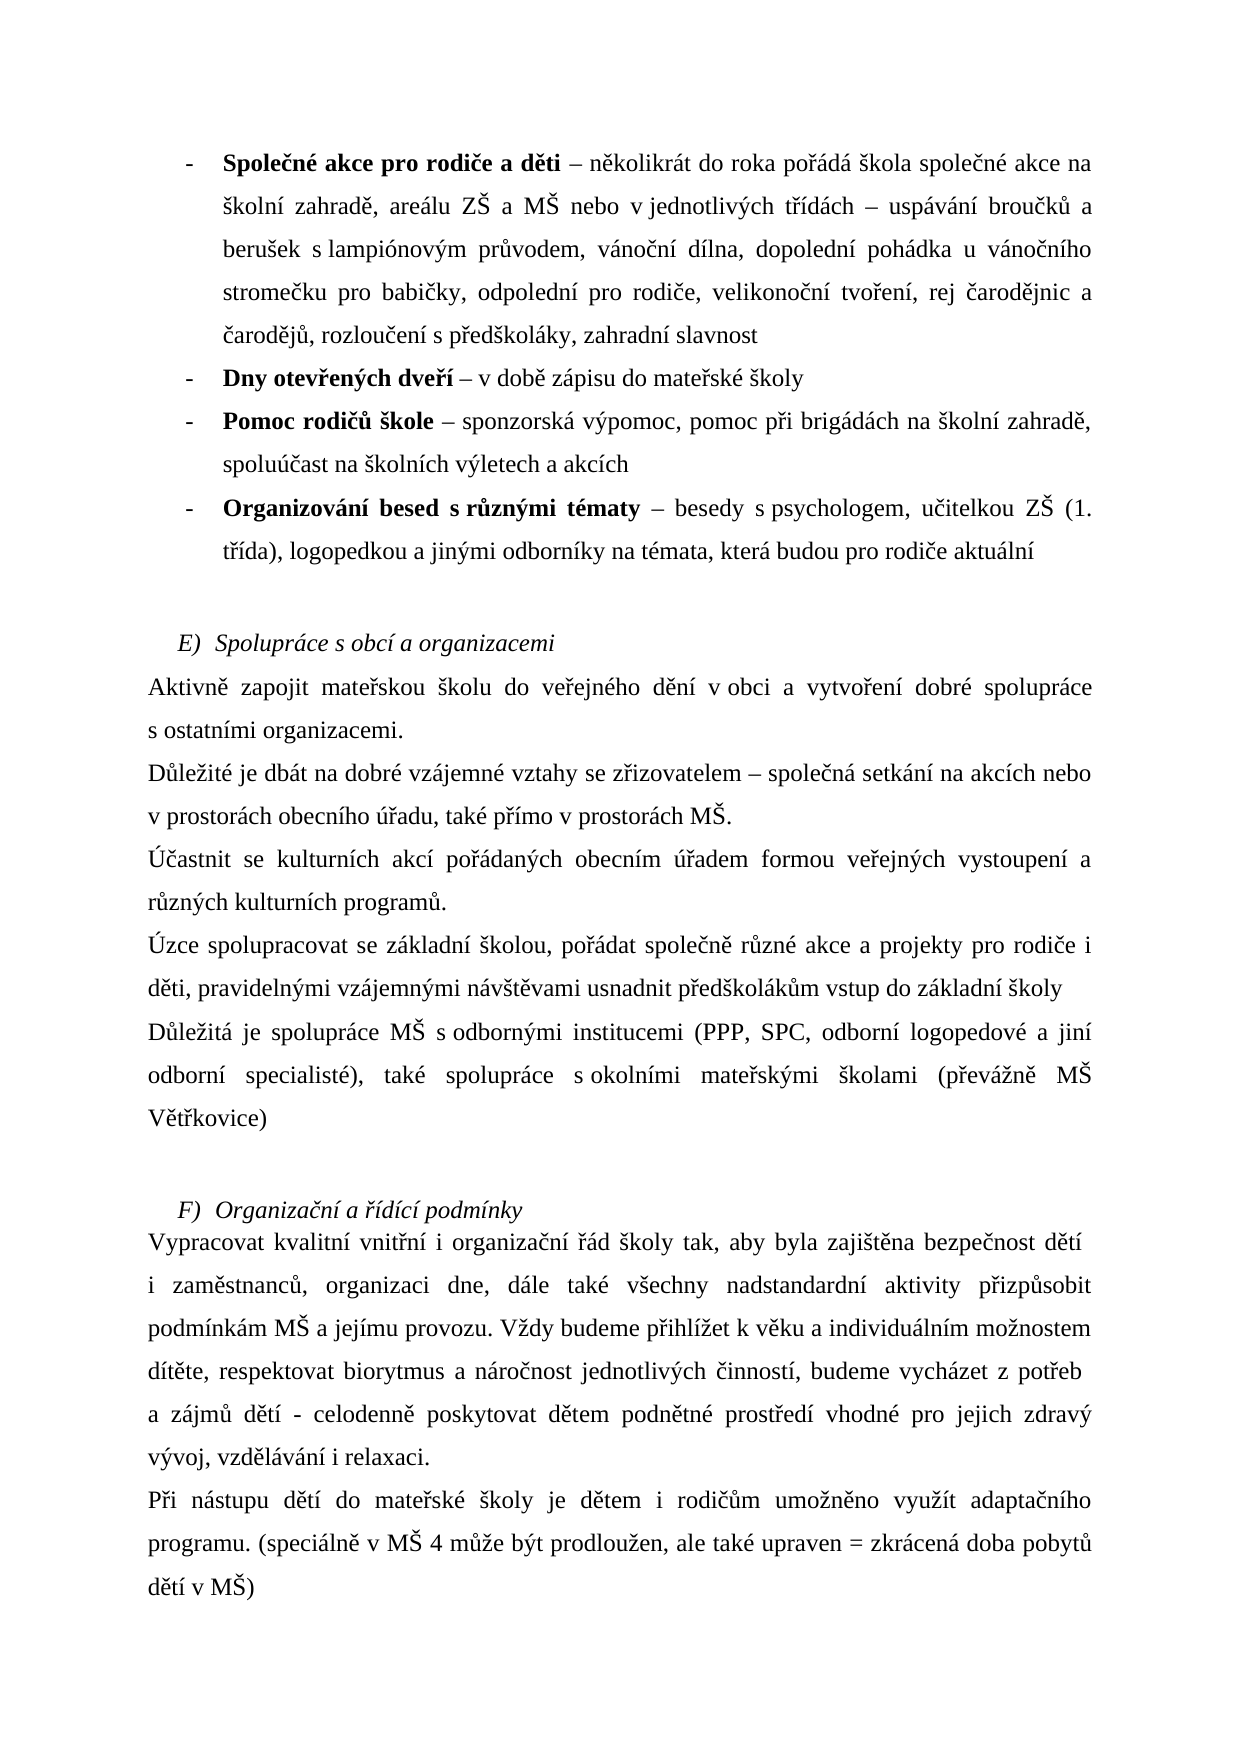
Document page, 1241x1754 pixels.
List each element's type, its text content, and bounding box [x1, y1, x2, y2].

text Aktivně zapojit mateřskou školu do veřejného dění v obci a vytvoření dobré spolupráce s ostatními organizacemi. [148, 672, 1093, 743]
list Spolupráce s obcí a organizacemi [177, 628, 1093, 657]
list Dny otevřených dveří – v době zápisu do mateřské školy [185, 363, 1093, 392]
text Důležité je dbát na dobré vzájemné vztahy se zřizovatelem – společná setkání na akcích nebo v prostorách obecního úřadu, také přímo v prostorách MŠ. [148, 758, 1093, 830]
list Organizační a řídící podmínky [177, 1196, 1093, 1224]
text Úzce spolupracovat se základní školou, pořádat společně různé akce a projekty pro rodiče i děti, pravidelnými vzájemnými návštěvami usnadnit předškolákům vstup do základní školy [148, 930, 1093, 1002]
text Účastnit se kulturních akcí pořádaných obecním úřadem formou veřejných vystoupení a různých kulturních programů. [148, 844, 1093, 916]
text Při nástupu dětí do mateřské školy je dětem i rodičům umožněno využít adaptačního programu. (speciálně v MŠ 4 může být prodloužen, ale také upraven = zkrácená doba pobytů dětí v MŠ) [148, 1485, 1093, 1600]
text Vypracovat kvalitní vnitřní i organizační řád školy tak, aby byla zajištěna bezpečnost dětí i zaměstnanců, organizaci dne, dále také všechny nadstandardní aktivity přizpůsobit podmínkám MŠ a jejímu provozu. Vždy budeme přihlížet k věku a individuálním možnostem dítěte, respektovat biorytmus a náročnost jednotlivých činností, budeme vycházet z potřeb a zájmů dětí - celodenně poskytovat dětem podnětné prostředí vhodné pro jejich zdravý vývoj, vzdělávání i relaxaci. [148, 1227, 1093, 1471]
text Důležitá je spolupráce MŠ s odbornými institucemi (PPP, SPC, odborní logopedové a jiní odborní specialisté), také spolupráce s okolními mateřskými školami (převážně MŠ Větřkovice) [148, 1017, 1093, 1132]
list Pomoc rodičů škole – sponzorská výpomoc, pomoc při brigádách na školní zahradě, spoluúčast na školních výletech a akcích [185, 406, 1093, 478]
list Organizování besed s různými tématy – besedy s psychologem, učitelkou ZŠ (1. třída), logopedkou a jinými odborníky na témata, která budou pro rodiče aktuální [185, 493, 1093, 564]
list Společné akce pro rodiče a děti – několikrát do roka pořádá škola společné akce na školní zahradě, areálu ZŠ a MŠ nebo v jednotlivých třídách – uspávání broučků a berušek s lampiónovým průvodem, vánoční dílna, dopolední pohádka u vánočního stromečku pro babičky, odpolední pro rodiče, velikonoční tvoření, rej čarodějnic a čarodějů, rozloučení s předškoláky, zahradní slavnost [185, 148, 1093, 349]
